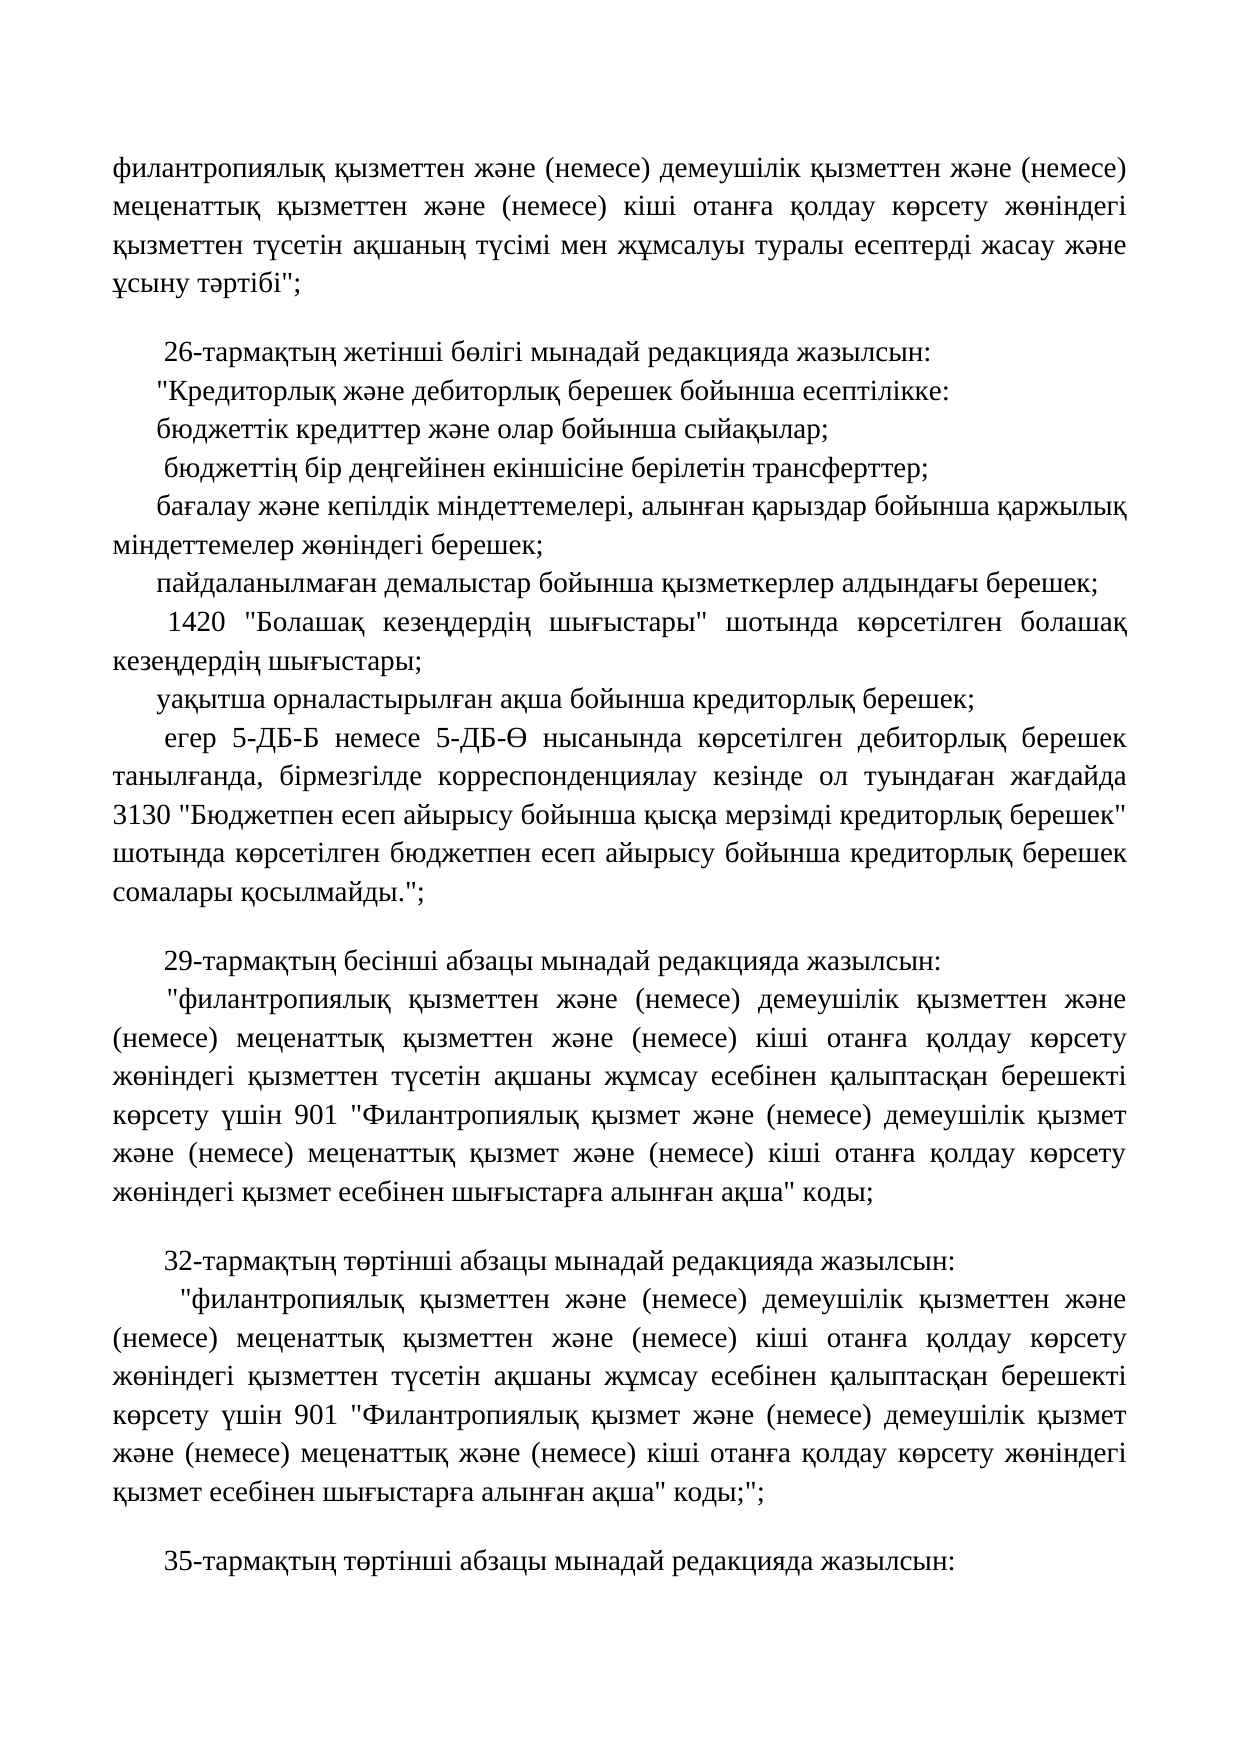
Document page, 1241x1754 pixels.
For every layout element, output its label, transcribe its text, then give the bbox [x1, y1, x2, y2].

text бағалау және кепілдік міндеттемелері, алынған қарыздар бойынша қаржылық міндеттемелер жөніндегі берешек; [112, 488, 1128, 561]
text пайдаланылмаған демалыстар бойынша қызметкерлер алдындағы берешек; [112, 566, 1128, 599]
text 32-тармақтың төртінші абзацы мынадай редакцияда жазылсын: [112, 1243, 1128, 1276]
text егер 5-ДБ-Б немесе 5-ДБ-Ө нысанында көрсетілген дебиторлық берешек танылғанда, бірмезгілде корреспонденциялау кезінде ол туындаған жағдайда 3130 "Бюджетпен есеп айырысу бойынша қысқа мерзiмдi кредиторлық берешек" шотында көрсетілген бюджетпен есеп айырысу бойынша кредиторлық берешек сомалары қосылмайды."; [112, 720, 1128, 907]
text "филантропиялық қызметтен және (немесе) демеушілік қызметтен және (немесе) меценаттық қызметтен және (немесе) кіші отанға қолдау көрсету жөніндегі қызметтен түсетін ақшаны жұмсау есебінен қалыптасқан берешекті көрсету үшін 901 "Филантропиялық қызмет және (немесе) демеушілік қызмет және (немесе) меценаттық және (немесе) кіші отанға қолдау көрсету жөніндегі қызмет есебінен шығыстарға алынған ақша" коды;"; [112, 1281, 1128, 1507]
text бюджеттің бір деңгейінен екіншісіне берілетін трансферттер; [112, 450, 1128, 483]
text "филантропиялық қызметтен және (немесе) демеушілік қызметтен және (немесе) меценаттық қызметтен және (немесе) кіші отанға қолдау көрсету жөніндегі қызметтен түсетін ақшаны жұмсау есебінен қалыптасқан берешекті көрсету үшін 901 "Филантропиялық қызмет және (немесе) демеушілік қызмет және (немесе) меценаттық қызмет және (немесе) кіші отанға қолдау көрсету жөніндегі қызмет есебінен шығыстарға алынған ақша" коды; [112, 981, 1128, 1207]
text 26-тармақтың жетінші бөлігі мынадай редакцияда жазылсын: [112, 334, 1128, 368]
text бюджеттік кредиттер және олар бойынша сыйақылар; [112, 411, 1128, 445]
text уақытша орналастырылған ақша бойынша кредиторлық берешек; [112, 681, 1128, 715]
text 29-тармақтың бесінші абзацы мынадай редакцияда жазылсын: [112, 943, 1128, 976]
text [112, 150, 1128, 299]
text "Кредиторлық және дебиторлық берешек бойынша есептілікке: [112, 373, 1128, 406]
text 1420 "Болашақ кезеңдердің шығыстары" шотында көрсетілген болашақ кезеңдердің шығыстары; [112, 604, 1128, 676]
text 35-тармақтың төртінші абзацы мынадай редакцияда жазылсын: [112, 1543, 1128, 1576]
